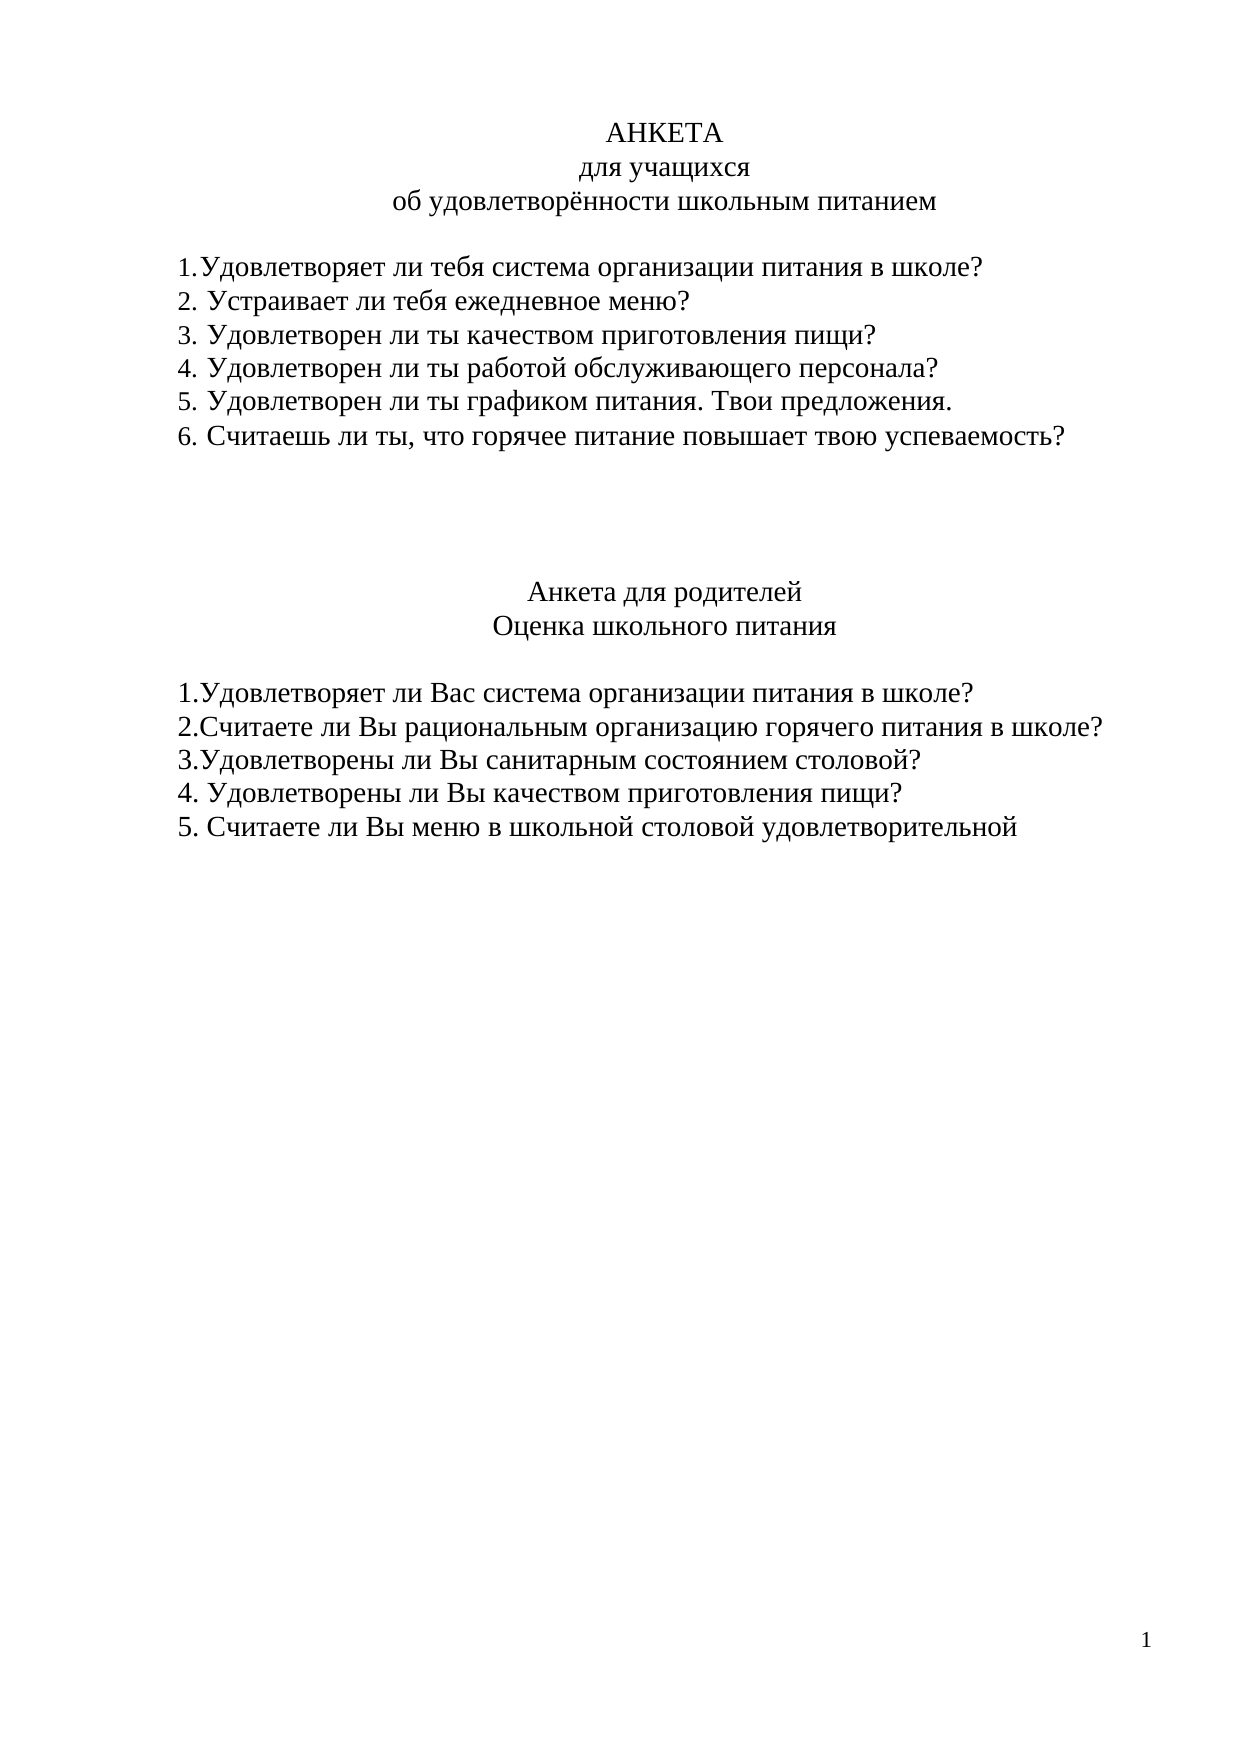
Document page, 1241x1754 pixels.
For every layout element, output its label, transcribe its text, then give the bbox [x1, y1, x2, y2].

text 1.Удовлетворяет ли Вас система организации питания в школе? 2.Считаете ли Вы рациональным организацию горячего питания в школе? 3.Удовлетворены ли Вы санитарным состоянием столовой? [177, 675, 1107, 776]
list Считаете ли Вы меню в школьной столовой удовлетворительной [177, 809, 1159, 843]
list Удовлетворяет ли тебя система организации питания в школе? [177, 250, 1159, 283]
text Анкета для родителей Оценка школьного питания [492, 574, 837, 642]
list Устраивает ли тебя ежедневное меню? [177, 283, 1159, 317]
text АНКЕТА [391, 115, 938, 149]
list Удовлетворен ли ты качеством приготовления пищи? [177, 317, 1159, 350]
list Удовлетворен ли ты графиком питания. Твои предложения. [177, 384, 1159, 418]
text для учащихся [391, 149, 938, 183]
text об удовлетворённости школьным питанием [391, 183, 938, 216]
list Удовлетворен ли ты работой обслуживающего персонала? [177, 351, 1159, 384]
list Считаешь ли ты, что горячее питание повышает твою успеваемость? [177, 418, 1159, 451]
list Удовлетворены ли Вы качеством приготовления пищи? [177, 776, 1159, 809]
